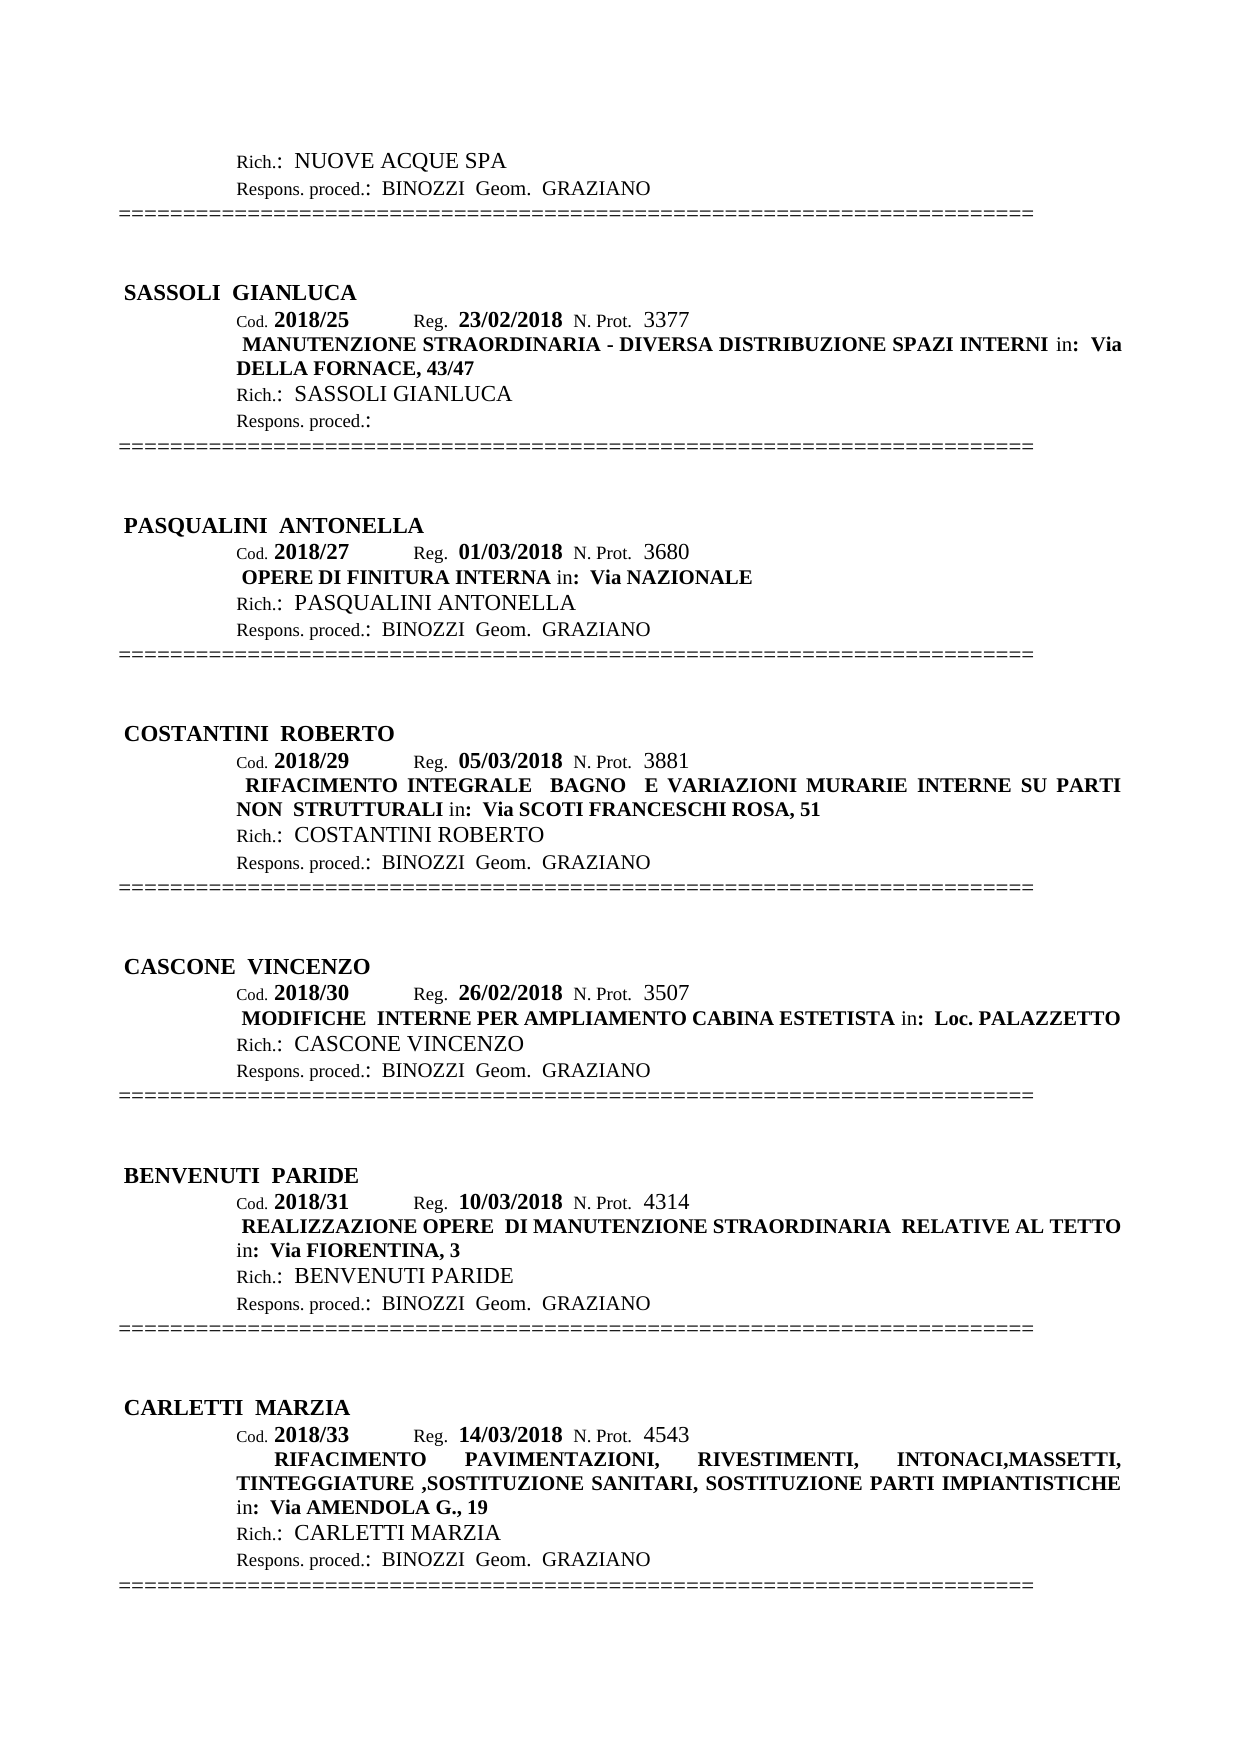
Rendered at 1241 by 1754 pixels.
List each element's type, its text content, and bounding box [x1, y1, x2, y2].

text Rich.: SASSOLI GIANLUCA [236, 380, 1122, 407]
text COSTANTINI ROBERTO [118, 721, 1122, 747]
text Rich.: BENVENUTI PARIDE [236, 1262, 1122, 1289]
text OPERE DI FINITURA INTERNA in: Via NAZIONALE [236, 565, 1122, 589]
text REALIZZAZIONE OPERE DI MANUTENZIONE STRAORDINARIA RELATIVE AL TETTO in: Via FIORENTINA, 3 [236, 1214, 1122, 1262]
text ======================================================================= [118, 1315, 1122, 1342]
text Rich.: CASCONE VINCENZO [236, 1030, 1122, 1056]
text Respons. proced.: BINOZZI Geom. GRAZIANO [236, 615, 1122, 641]
text Rich.: PASQUALINI ANTONELLA [236, 589, 1122, 615]
text CASCONE VINCENZO [118, 953, 1122, 979]
text Rich.: COSTANTINI ROBERTO [236, 821, 1122, 848]
text RIFACIMENTO PAVIMENTAZIONI, RIVESTIMENTI, INTONACI,MASSETTI, TINTEGGIATURE ,SOSTITUZIONE SANITARI, SOSTITUZIONE PARTI IMPIANTISTICHE in: Via AMENDOLA G., 19 [236, 1447, 1122, 1519]
text CARLETTI MARZIA [118, 1394, 1122, 1421]
text Cod. 2018/30 Reg. 26/02/2018 N. Prot. 3507 [236, 979, 1122, 1006]
text Respons. proced.: BINOZZI Geom. GRAZIANO [236, 1546, 1122, 1572]
text Cod. 2018/27 Reg. 01/03/2018 N. Prot. 3680 [236, 538, 1122, 565]
text ======================================================================= [118, 641, 1122, 668]
text ======================================================================= [118, 874, 1122, 900]
text Cod. 2018/29 Reg. 05/03/2018 N. Prot. 3881 [236, 747, 1122, 773]
text Respons. proced.: BINOZZI Geom. GRAZIANO [236, 1289, 1122, 1315]
text Cod. 2018/25 Reg. 23/02/2018 N. Prot. 3377 [236, 306, 1122, 332]
text MODIFICHE INTERNE PER AMPLIAMENTO CABINA ESTETISTA in: Loc. PALAZZETTO [236, 1006, 1122, 1030]
text Rich.: CARLETTI MARZIA [236, 1519, 1122, 1546]
text BENVENUTI PARIDE [118, 1162, 1122, 1188]
text Respons. proced.: BINOZZI Geom. GRAZIANO [236, 848, 1122, 874]
text ======================================================================= [118, 1083, 1122, 1109]
text Rich.: NUOVE ACQUE SPA [236, 148, 1122, 174]
text Cod. 2018/31 Reg. 10/03/2018 N. Prot. 4314 [236, 1188, 1122, 1214]
text MANUTENZIONE STRAORDINARIA - DIVERSA DISTRIBUZIONE SPAZI INTERNI in: Via DELLA FORNACE, 43/47 [236, 332, 1122, 380]
text PASQUALINI ANTONELLA [118, 512, 1122, 538]
text Respons. proced.: BINOZZI Geom. GRAZIANO [236, 1056, 1122, 1083]
text Respons. proced.: [236, 407, 1122, 433]
text Respons. proced.: BINOZZI Geom. GRAZIANO [236, 174, 1122, 200]
text ======================================================================= [118, 200, 1122, 227]
text ======================================================================= [118, 433, 1122, 459]
text RIFACIMENTO INTEGRALE BAGNO E VARIAZIONI MURARIE INTERNE SU PARTI NON STRUTTURALI in: Via SCOTI FRANCESCHI ROSA, 51 [236, 773, 1122, 821]
text Cod. 2018/33 Reg. 14/03/2018 N. Prot. 4543 [236, 1421, 1122, 1447]
text ======================================================================= [118, 1572, 1122, 1598]
text SASSOLI GIANLUCA [118, 279, 1122, 306]
